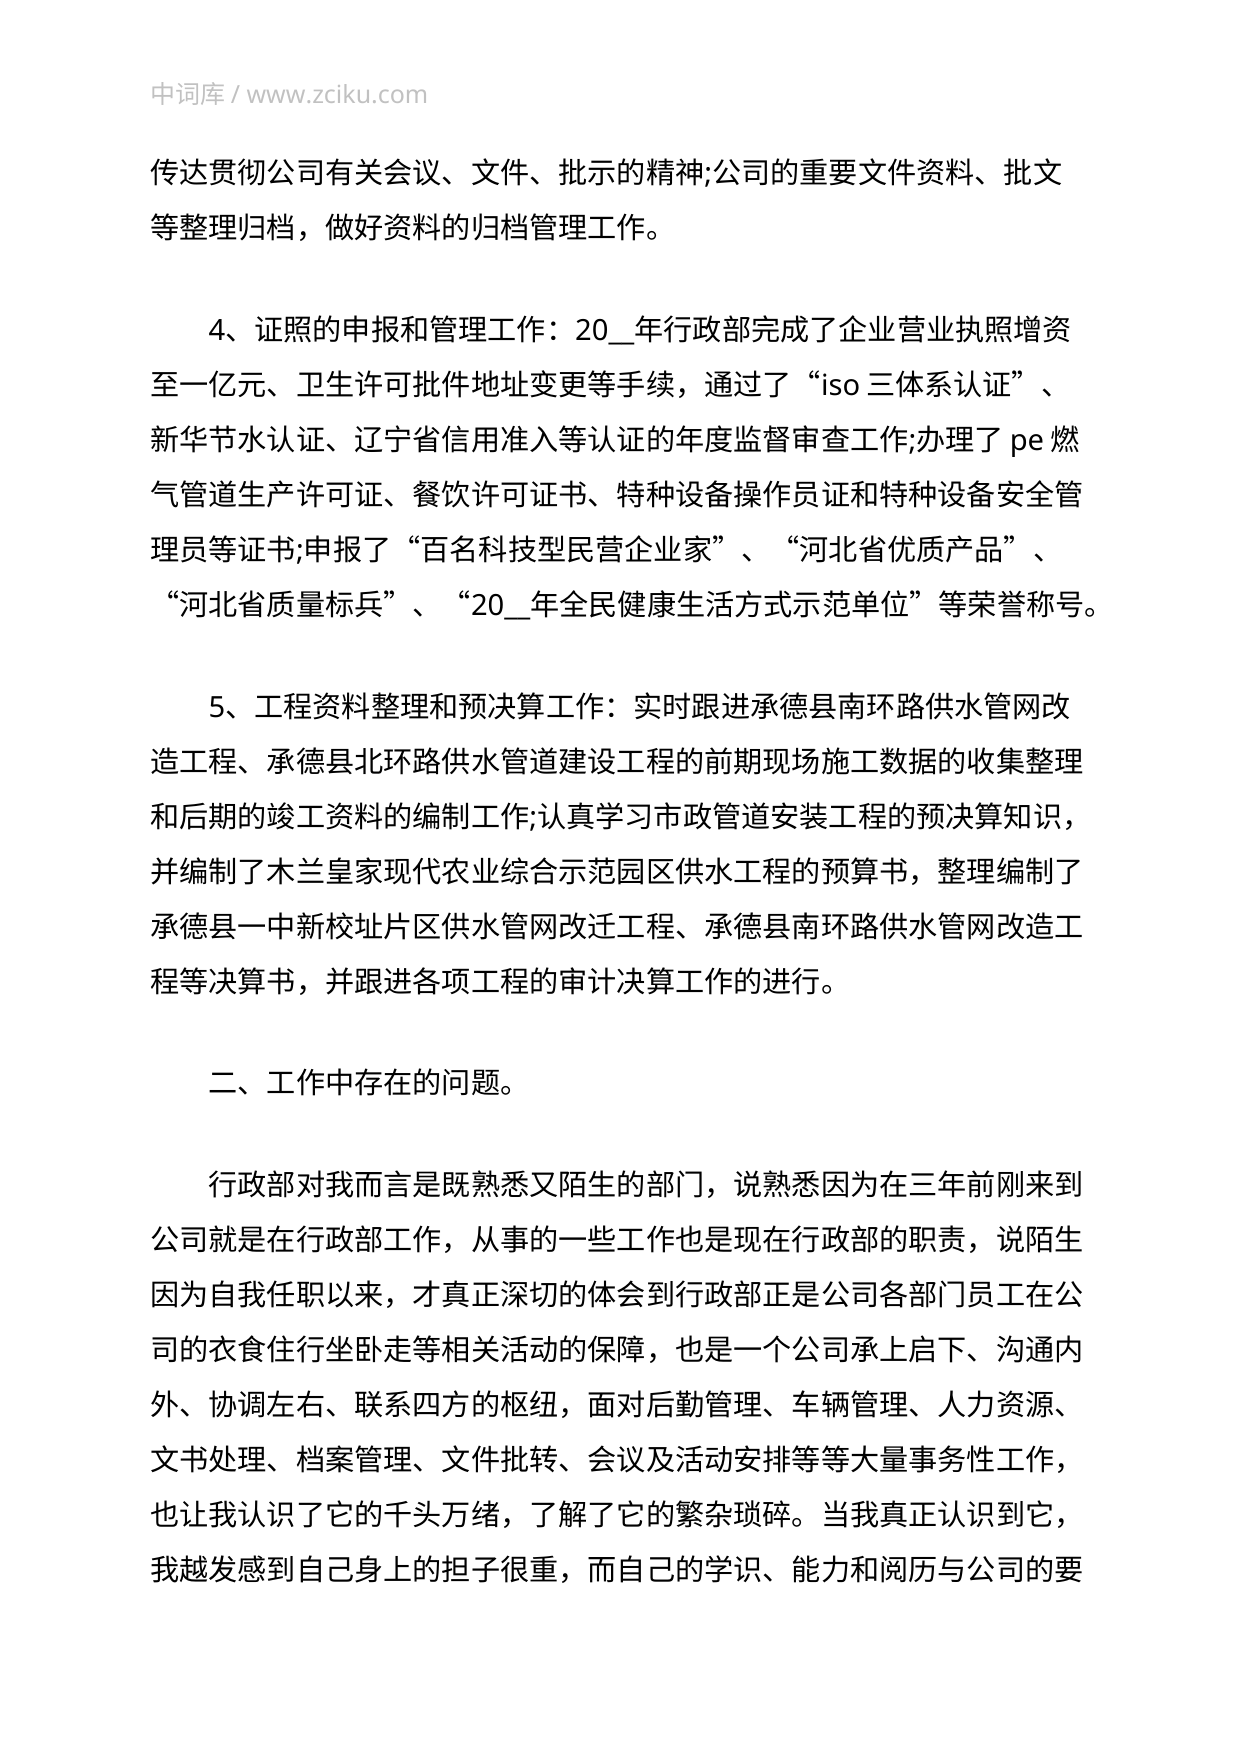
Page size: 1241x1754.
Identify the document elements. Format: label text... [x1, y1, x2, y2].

text 4、证照的申报和管理工作：20__年行政部完成了企业营业执照增资至一亿元、卫生许可批件地址变更等手续，通过了“iso三体系认证”、新华节水认证、辽宁省信用准入等认证的年度监督审查工作;办理了pe燃气管道生产许可证、餐饮许可证书、特种设备操作员证和特种设备安全管理员等证书;申报了“百名科技型民营企业家”、“河北省优质产品”、“河北省质量标兵”、“20__年全民健康生活方式示范单位”等荣誉称号。 [150, 307, 1090, 624]
text 二、工作中存在的问题。 [150, 1060, 1090, 1102]
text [150, 1162, 1090, 1588]
text 5、工程资料整理和预决算工作：实时跟进承德县南环路供水管网改造工程、承德县北环路供水管道建设工程的前期现场施工数据的收集整理和后期的竣工资料的编制工作;认真学习市政管道安装工程的预决算知识，并编制了木兰皇家现代农业综合示范园区供水工程的预算书，整理编制了承德县一中新校址片区供水管网改迁工程、承德县南环路供水管网改造工程等决算书，并跟进各项工程的审计决算工作的进行。 [150, 684, 1090, 1001]
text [150, 150, 1090, 247]
